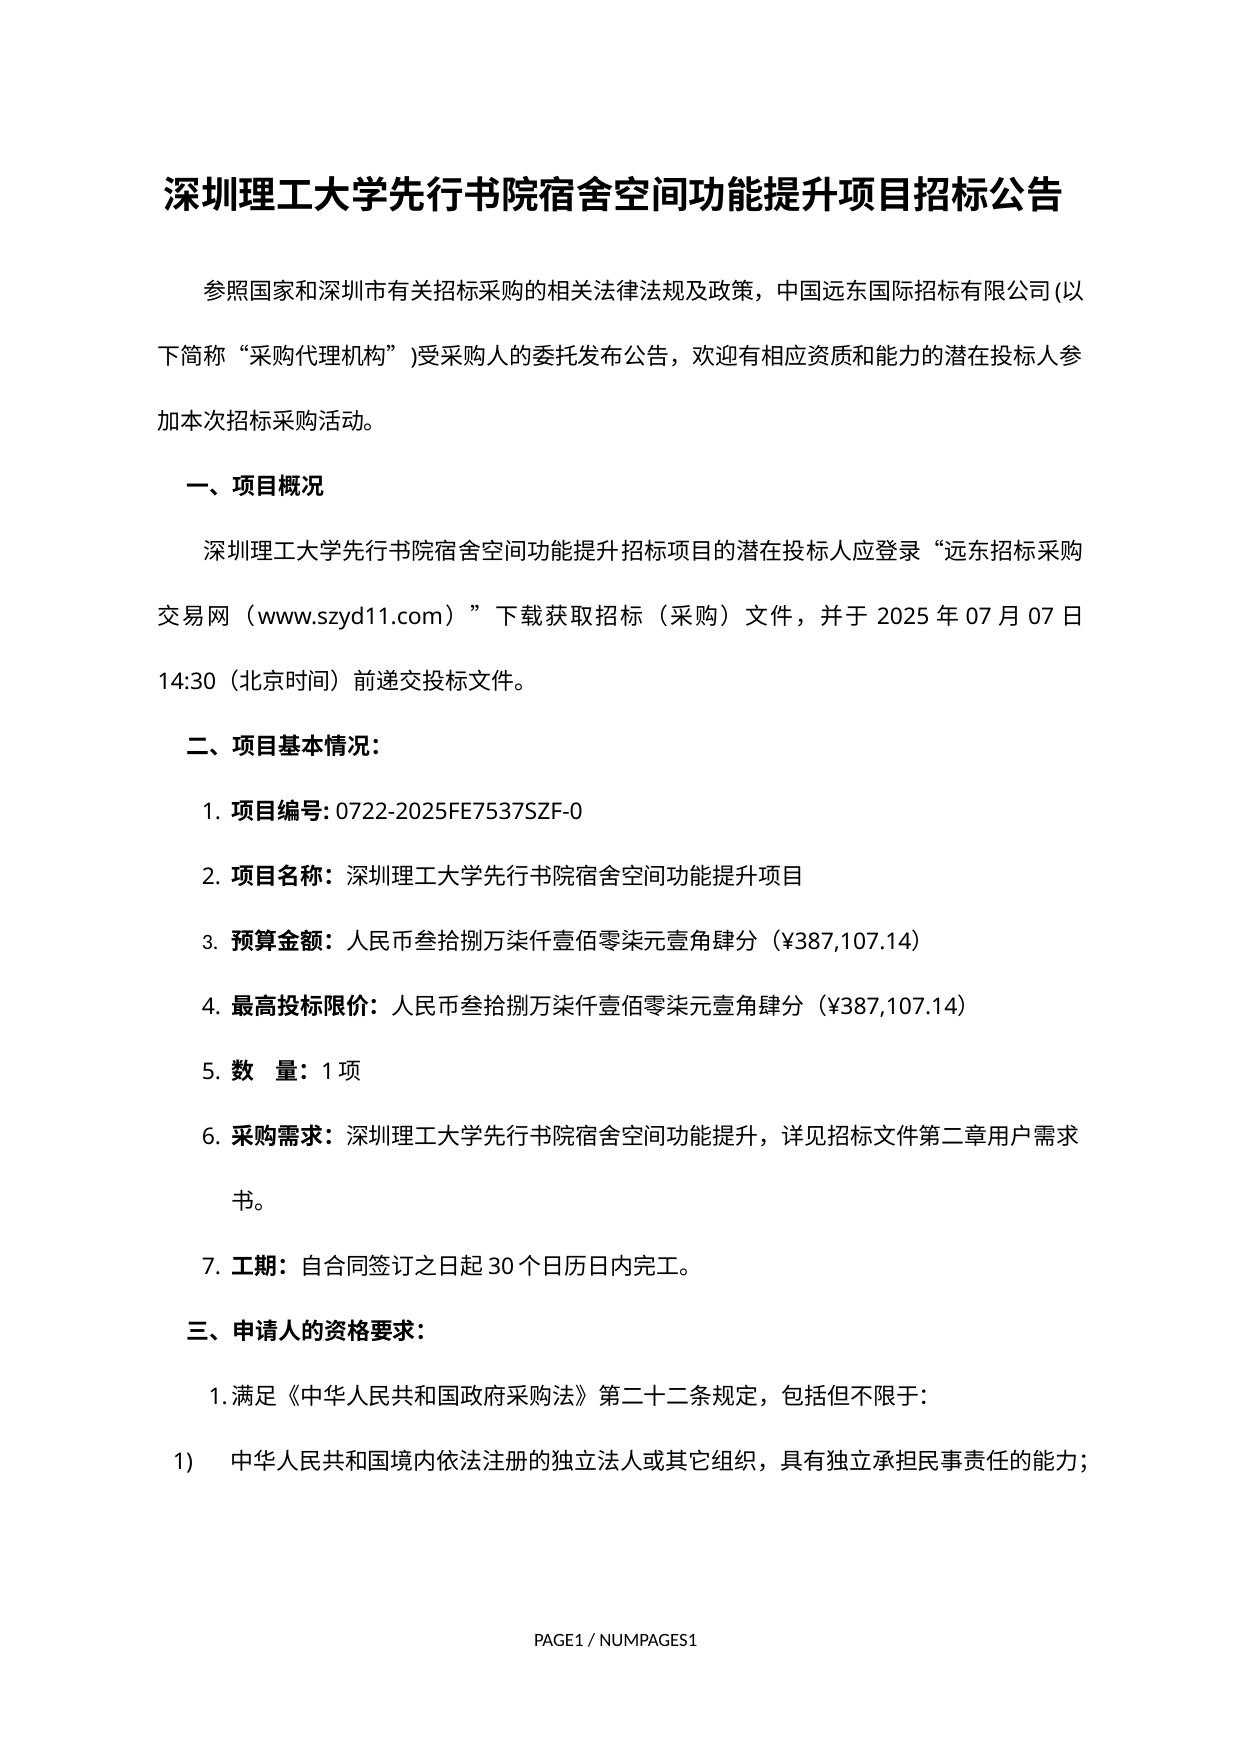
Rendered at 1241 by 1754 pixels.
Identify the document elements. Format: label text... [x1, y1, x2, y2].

list 数 量：1项 [202, 1037, 1084, 1102]
text 参照国家和深圳市有关招标采购的相关法律法规及政策，中国远东国际招标有限公司(以下简称“采购代理机构”)受采购人的委托发布公告，欢迎有相应资质和能力的潜在投标人参加本次招标采购活动。 [157, 257, 1084, 452]
list 满足《中华人民共和国政府采购法》第二十二条规定，包括但不限于： [208, 1362, 1084, 1427]
list 申请人的资格要求： [143, 1297, 1084, 1362]
list 预算金额：人民币叁拾捌万柒仟壹佰零柒元壹角肆分（¥387,107.14） [202, 907, 1084, 972]
list 中华人民共和国境内依法注册的独立法人或其它组织，具有独立承担民事责任的能力； [143, 1427, 1084, 1492]
list 项目基本情况： [143, 712, 1084, 777]
list 项目名称：深圳理工大学先行书院宿舍空间功能提升项目 [202, 842, 1084, 907]
text 深圳理工大学先行书院宿舍空间功能提升招标项目的潜在投标人应登录“远东招标采购交易网（www.szyd11.com）”下载获取招标（采购）文件，并于2025年07月07日14:30（北京时间）前递交投标文件。 [157, 517, 1084, 712]
list 项目编号: 0722-2025FE7537SZF-0 [202, 777, 1084, 842]
list 项目概况 [143, 452, 1084, 517]
list 最高投标限价：人民币叁拾捌万柒仟壹佰零柒元壹角肆分（¥387,107.14） [202, 972, 1084, 1037]
list 工期：自合同签订之日起30个日历日内完工。 [202, 1232, 1084, 1297]
list 采购需求：深圳理工大学先行书院宿舍空间功能提升，详见招标文件第二章用户需求书。 [202, 1102, 1084, 1232]
text 深圳理工大学先行书院宿舍空间功能提升项目招标公告 [143, 160, 1084, 225]
